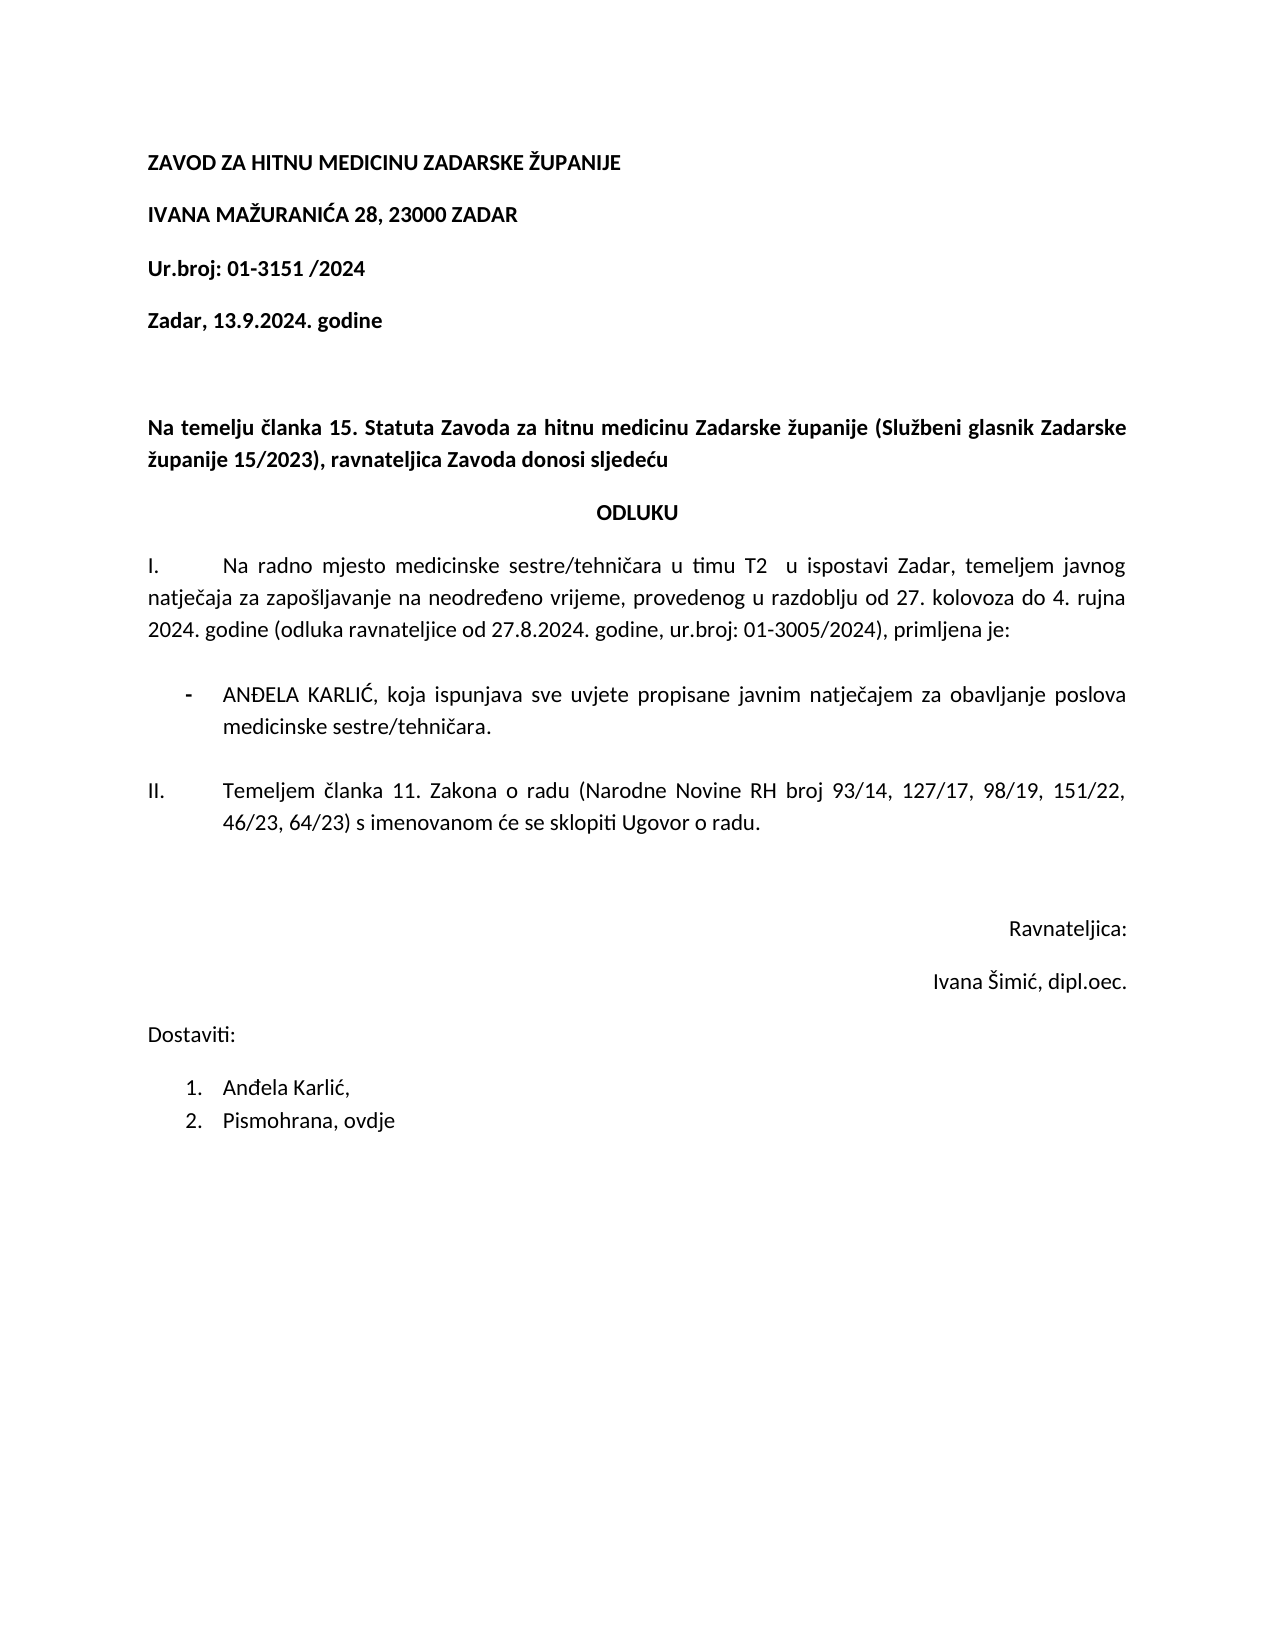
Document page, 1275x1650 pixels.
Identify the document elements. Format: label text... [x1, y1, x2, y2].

text IVANA MAŽURANIĆA 28, 23000 ZADAR [148, 201, 1127, 229]
list Na radno mjesto medicinske sestre/tehničara u timu T2 u ispostavi Zadar, temeljem javnog natječaja za zapošljavanje na neodređeno vrijeme, provedenog u razdoblju od 27. kolovoza do 4. rujna 2024. godine (odluka ravnateljice od 27.8.2024. godine, ur.broj: 01-3005/2024), primljena je: [148, 551, 1127, 643]
list Pismohrana, ovdje [185, 1106, 1127, 1134]
text ZAVOD ZA HITNU MEDICINU ZADARSKE ŽUPANIJE [148, 148, 1127, 176]
text Na temelju članka 15. Statuta Zavoda za hitnu medicinu Zadarske županije (Službeni glasnik Zadarske županije 15/2023), ravnateljica Zavoda donosi sljedeću [148, 413, 1127, 473]
text Ravnateljica: [885, 914, 1127, 942]
text Dostaviti: [148, 1021, 1127, 1048]
list ANĐELA KARLIĆ, koja ispunjava sve uvjete propisane javnim natječajem za obavljanje poslova medicinske sestre/tehničara. [185, 680, 1127, 740]
text ODLUKU [148, 498, 1127, 526]
list Anđela Karlić, [185, 1073, 1127, 1102]
text Ivana Šimić, dipl.oec. [738, 967, 1127, 996]
text Zadar, 13.9.2024. godine [148, 307, 1127, 335]
list Temeljem članka 11. Zakona o radu (Narodne Novine RH broj 93/14, 127/17, 98/19, 151/22, 46/23, 64/23) s imenovanom će se sklopiti Ugovor o radu. [148, 776, 1127, 836]
text Ur.broj: 01-3151 /2024 [148, 254, 1127, 282]
